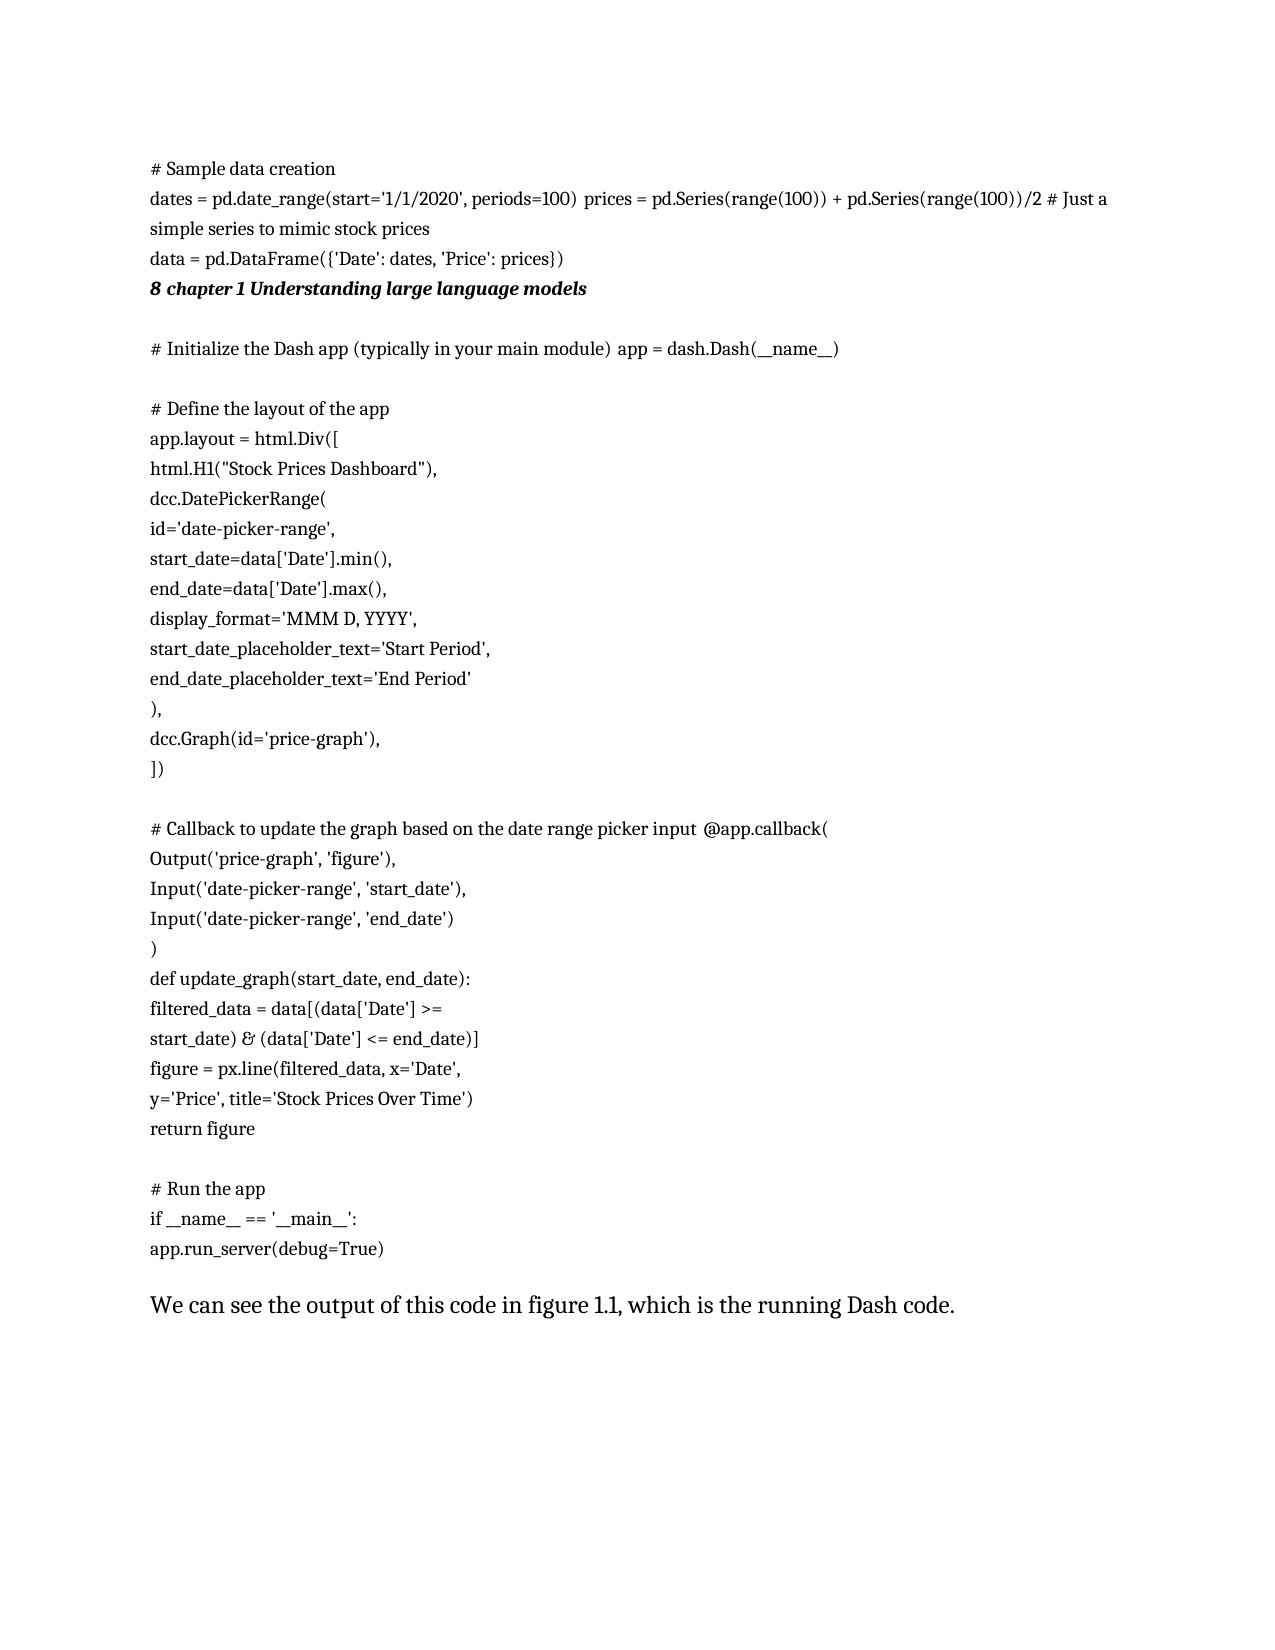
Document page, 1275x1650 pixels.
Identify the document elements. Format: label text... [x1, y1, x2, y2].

text app.layout = html.Div([ [150, 420, 1125, 450]
text return figure [150, 1110, 1125, 1140]
text end_date_placeholder_text='End Period' [150, 660, 1125, 690]
text def update_graph(start_date, end_date): [150, 960, 1125, 990]
text # Initialize the Dash app (typically in your main module) app = dash.Dash(__name__) [150, 330, 1125, 360]
text # Callback to update the graph based on the date range picker input @app.callback( [150, 810, 1125, 840]
text start_date=data['Date'].min(), [150, 540, 1125, 570]
text filtered_data = data[(data['Date'] >= [150, 990, 1125, 1020]
text # Sample data creation [150, 150, 1125, 180]
text app.run_server(debug=True) [150, 1230, 1125, 1260]
text 8 chapter 1 Understanding large language models [150, 270, 1125, 300]
text Input('date-picker-range', 'start_date'), [150, 870, 1125, 900]
text dcc.DatePickerRange( [150, 480, 1125, 510]
text data = pd.DataFrame({'Date': dates, 'Price': prices}) [150, 240, 1125, 270]
text ]) [150, 750, 1125, 780]
text # Define the layout of the app [150, 390, 1125, 420]
text figure = px.line(filtered_data, x='Date', [150, 1050, 1125, 1080]
text id='date-picker-range', [150, 510, 1125, 540]
text display_format='MMM D, YYYY', [150, 600, 1125, 630]
text Output('price-graph', 'figure'), [150, 840, 1125, 870]
text dcc.Graph(id='price-graph'), [150, 720, 1125, 750]
text html.H1("Stock Prices Dashboard"), [150, 450, 1125, 480]
text y='Price', title='Stock Prices Over Time') [150, 1080, 1125, 1110]
text start_date_placeholder_text='Start Period', [150, 630, 1125, 660]
text if __name__ == '__main__': [150, 1200, 1125, 1230]
text ) [150, 930, 1125, 960]
text end_date=data['Date'].max(), [150, 570, 1125, 600]
text We can see the output of this code in figure 1.1, which is the running Dash code. [150, 1290, 1125, 1320]
text # Run the app [150, 1170, 1125, 1200]
text Input('date-picker-range', 'end_date') [150, 900, 1125, 930]
text ), [150, 690, 1125, 720]
text dates = pd.date_range(start='1/1/2020', periods=100) prices = pd.Series(range(100)) + pd.Series(range(100))/2 # Just a simple series to mimic stock prices [150, 180, 1125, 240]
text start_date) & (data['Date'] <= end_date)] [150, 1020, 1125, 1050]
